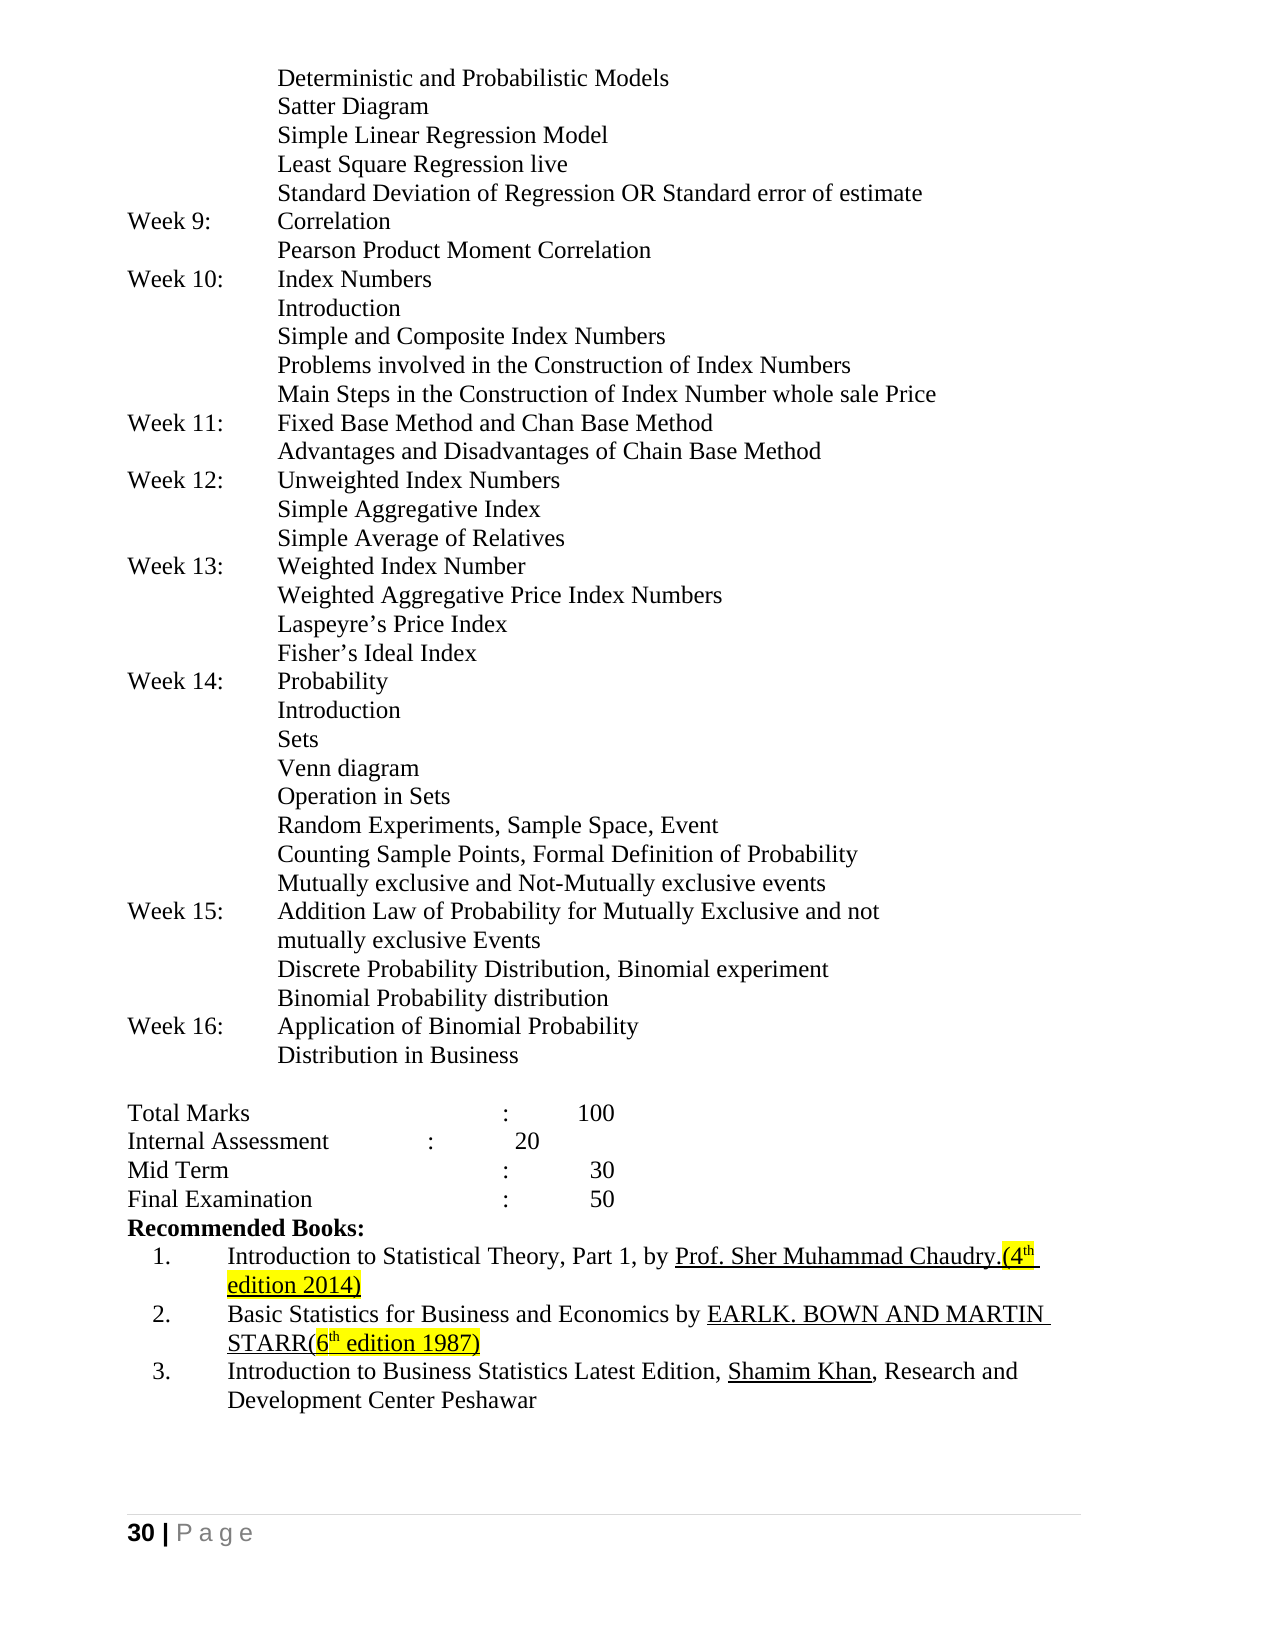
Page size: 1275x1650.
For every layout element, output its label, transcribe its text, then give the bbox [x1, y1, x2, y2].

list Basic Statistics for Business and Economics by EARLK. BOWN AND MARTIN STARR(6th edition 1987) [152, 1299, 1081, 1356]
text Simple and Composite Index Numbers [127, 321, 1081, 350]
text Problems involved in the Construction of Index Numbers [127, 350, 1081, 379]
text Introduction [127, 695, 1081, 724]
text Week 9: Correlation [127, 206, 1081, 235]
text Standard Deviation of Regression OR Standard error of estimate [277, 178, 1081, 206]
text Week 12: Unweighted Index Numbers [127, 465, 1081, 494]
text Main Steps in the Construction of Index Number whole sale Price [277, 379, 1081, 408]
text Least Square Regression live [127, 149, 1081, 178]
list Introduction to Business Statistics Latest Edition, Shamim Khan, Research and Development Center Peshawar [152, 1356, 1081, 1414]
text Distribution in Business [127, 1040, 1081, 1069]
text Counting Sample Points, Formal Definition of Probability [127, 839, 1081, 868]
text Advantages and Disadvantages of Chain Base Method [127, 436, 1081, 465]
text Pearson Product Moment Correlation [127, 235, 1081, 264]
text Venn diagram [127, 753, 1081, 781]
text Discrete Probability Distribution, Binomial experiment [127, 954, 1081, 983]
text Satter Diagram [127, 91, 1081, 120]
text Simple Aggregative Index [127, 494, 1081, 523]
text Random Experiments, Sample Space, Event [127, 810, 1081, 839]
text Binomial Probability distribution [127, 983, 1081, 1011]
text Week 16: Application of Binomial Probability [127, 1011, 1081, 1040]
text Week 11: Fixed Base Method and Chan Base Method [127, 408, 1081, 436]
text Introduction [127, 293, 1081, 321]
text Week 13: Weighted Index Number [127, 551, 1081, 580]
text Mutually exclusive and Not-Mutually exclusive events [127, 868, 1081, 896]
text Weighted Aggregative Price Index Numbers [127, 580, 1081, 609]
list Introduction to Statistical Theory, Part 1, by Prof. Sher Muhammad Chaudry.(4th edition 2014) [152, 1241, 1081, 1299]
text Internal Assessment : 20 [127, 1126, 1081, 1155]
text Deterministic and Probabilistic Models [127, 63, 1081, 91]
text Week 10: Index Numbers [127, 264, 1081, 293]
text Total Marks : 100 [127, 1098, 1081, 1126]
text Mid Term : 30 [127, 1155, 1081, 1184]
text Simple Linear Regression Model [127, 120, 1081, 149]
text Operation in Sets [127, 781, 1081, 810]
text Sets [127, 724, 1081, 753]
text Week 14: Probability [127, 666, 1081, 695]
text Week 15: Addition Law of Probability for Mutually Exclusive and not mutually exclusive Events [127, 896, 1081, 954]
text Fisher’s Ideal Index [127, 638, 1081, 666]
text Laspeyre’s Price Index [127, 609, 1081, 638]
text Simple Average of Relatives [127, 523, 1081, 551]
text Recommended Books: [127, 1213, 1081, 1241]
text Final Examination : 50 [127, 1184, 1081, 1213]
